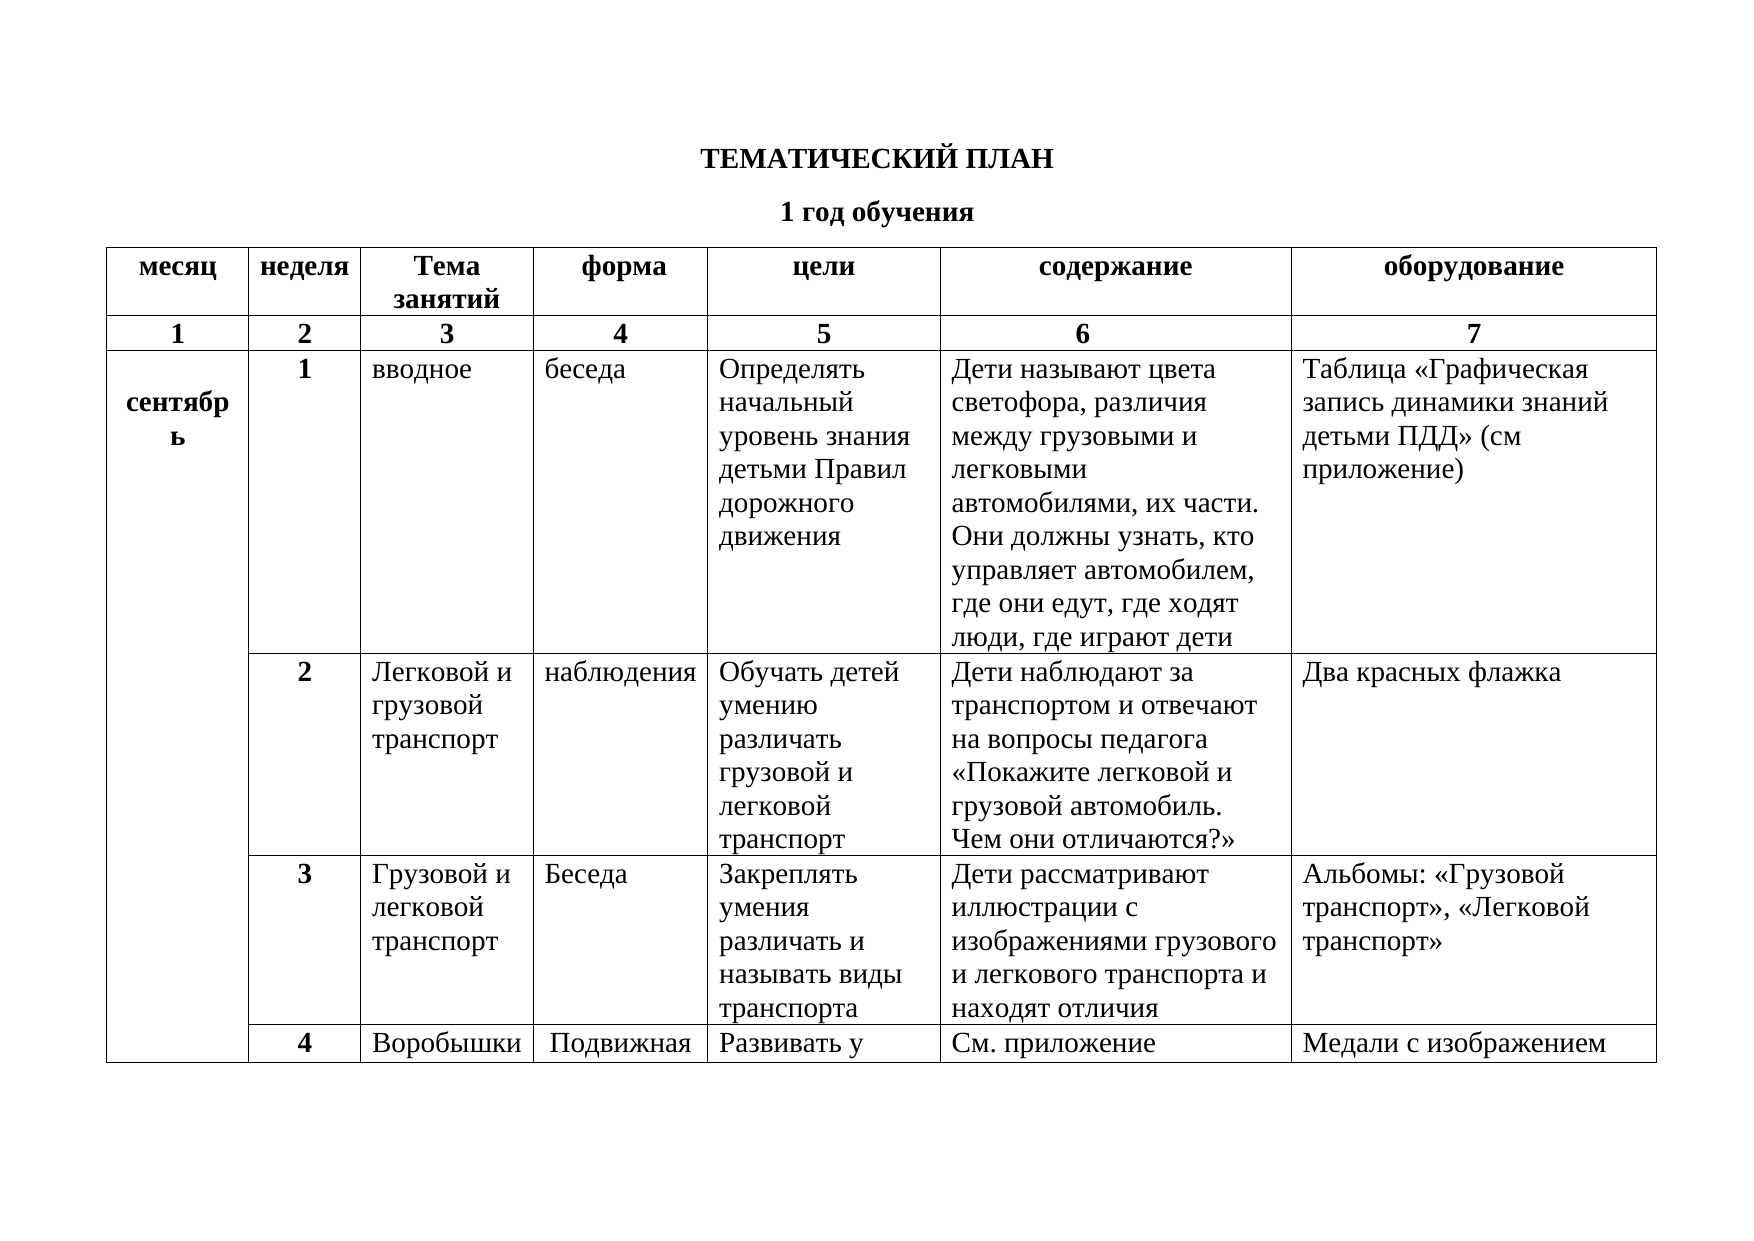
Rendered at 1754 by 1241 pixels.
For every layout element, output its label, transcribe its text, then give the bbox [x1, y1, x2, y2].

table_cell 3 [249, 856, 360, 1024]
table_cell Альбомы: «Грузовой транспорт», «Легковой транспорт» [1292, 856, 1656, 1024]
table_cell См. приложение [941, 1025, 1291, 1062]
table_cell Дети называют цвета светофора, различия между грузовыми и легковыми автомобилями, их части. Они должны узнать, кто управляет автомобилем, где они едут, где ходят люди, где играют дети [941, 351, 1291, 653]
table_cell Два красных флажка [1292, 654, 1656, 855]
table_cell 1 [107, 316, 248, 350]
table_cell беседа [534, 351, 707, 653]
table_cell Беседа [534, 856, 707, 1024]
text 1 год обучения [118, 194, 1636, 228]
table_cell Легковой и грузовой транспорт [361, 654, 533, 855]
table_header месяц [107, 248, 248, 315]
table_cell сентябрь [107, 351, 248, 1062]
table_cell 5 [708, 316, 940, 350]
table_header цели [708, 248, 940, 315]
table_cell 3 [361, 316, 533, 350]
table_cell Определять начальный уровень знания детьми Правил дорожного движения [708, 351, 940, 653]
table_cell Обучать детей умению различать грузовой и легковой транспорт [708, 654, 940, 855]
table_cell Таблица «Графическая запись динамики знаний детьми ПДД» (см приложение) [1292, 351, 1656, 653]
table_cell 1 [249, 351, 360, 653]
table_header оборудование [1292, 248, 1656, 315]
table_cell 2 [249, 316, 360, 350]
table_cell 4 [534, 316, 707, 350]
table_cell Грузовой и легковой транспорт [361, 856, 533, 1024]
table_cell вводное [361, 351, 533, 653]
table_cell 4 [249, 1025, 360, 1062]
table_header Тема занятий [361, 248, 533, 315]
table_cell Подвижная игра [534, 1025, 707, 1062]
table_cell 7 [1292, 316, 1656, 350]
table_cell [1292, 1025, 1656, 1062]
table_cell Дети рассматривают иллюстрации с изображениями грузового и легкового транспорта и находят отличия [941, 856, 1291, 1024]
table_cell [361, 1025, 533, 1062]
table_cell 2 [249, 654, 360, 855]
table_cell наблюдения [534, 654, 707, 855]
table_cell Дети наблюдают за транспортом и отвечают на вопросы педагога «Покажите легковой и грузовой автомобиль. Чем они отличаются?» [941, 654, 1291, 855]
table_header содержание [941, 248, 1291, 315]
table_header форма [534, 248, 707, 315]
table_header неделя [249, 248, 360, 315]
table_cell 6 [941, 316, 1291, 350]
text ТЕМАТИЧЕСКИЙ ПЛАН [118, 141, 1636, 175]
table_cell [708, 1025, 940, 1062]
table_cell Закреплять умения различать и называть виды транспорта [708, 856, 940, 1024]
